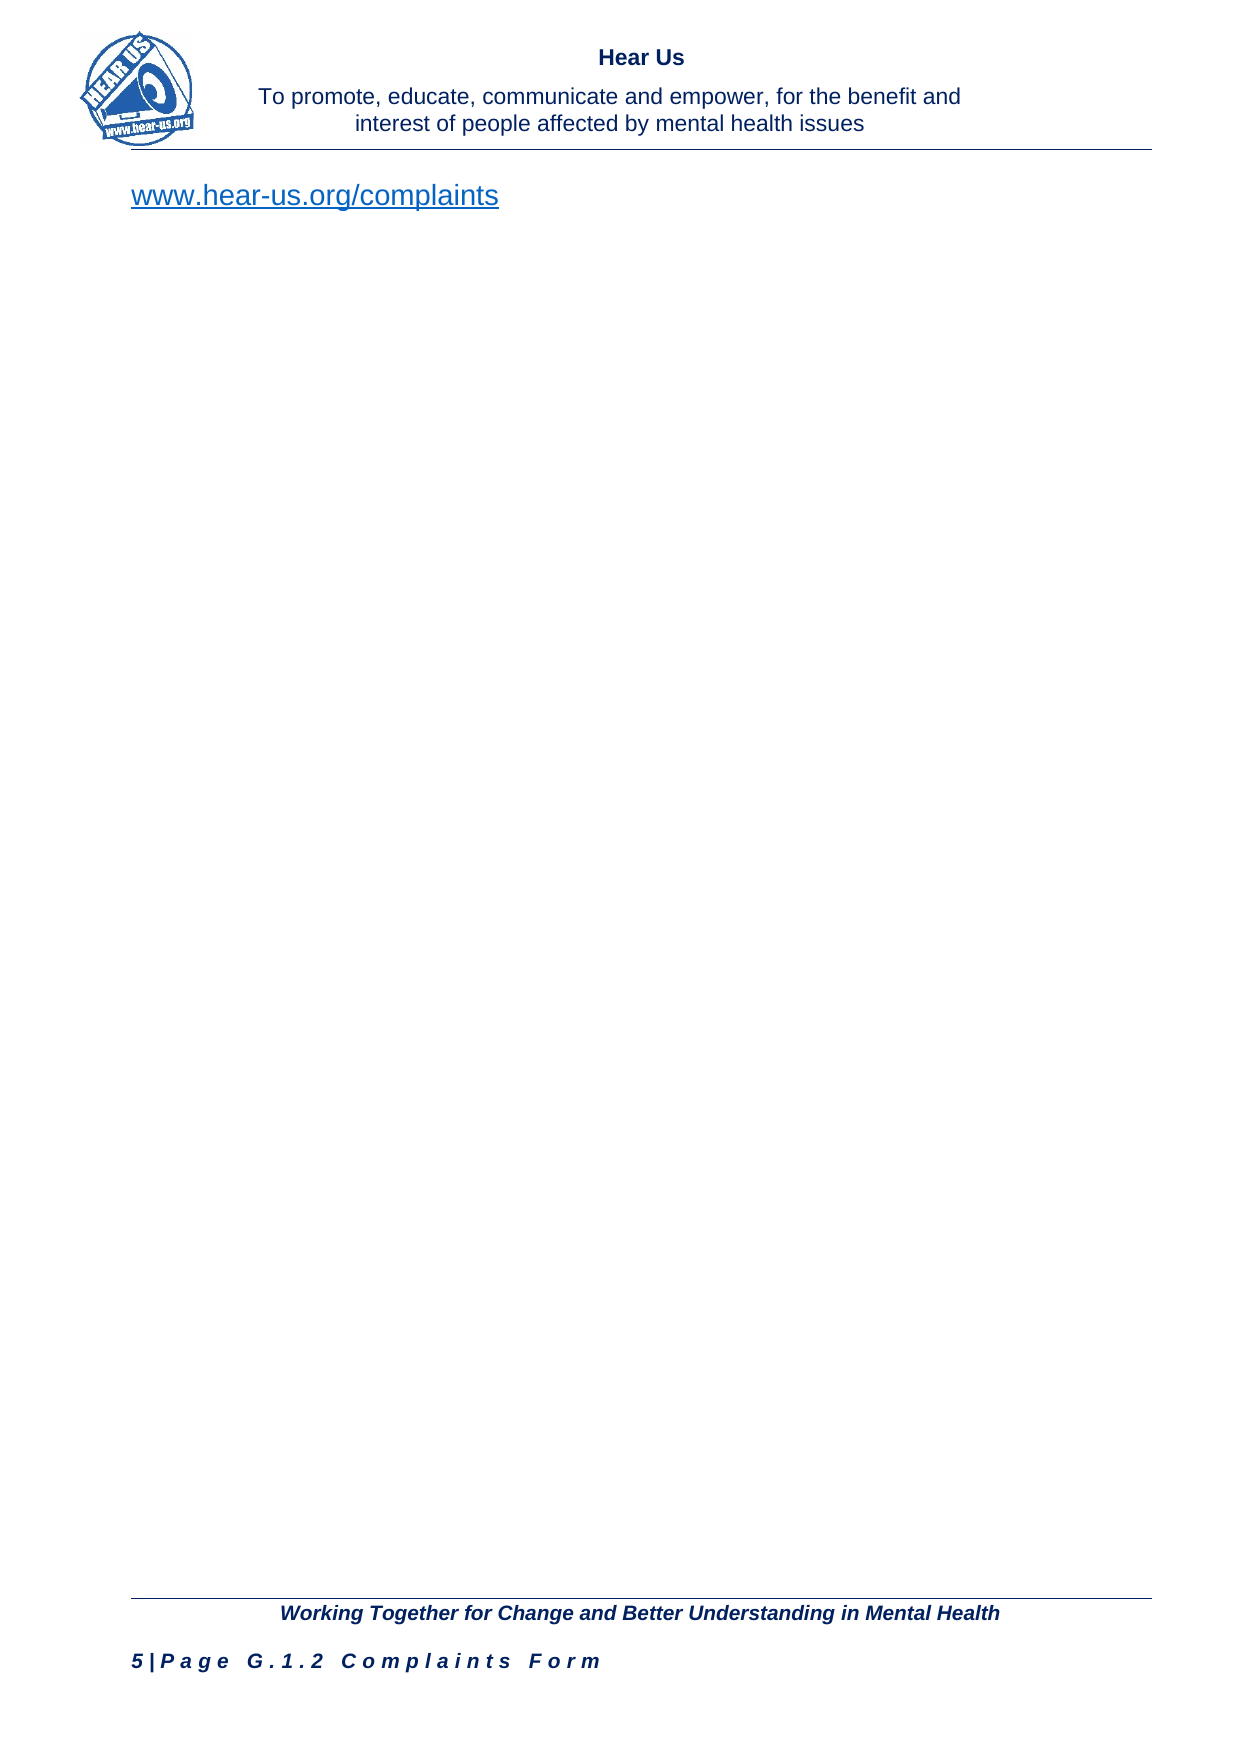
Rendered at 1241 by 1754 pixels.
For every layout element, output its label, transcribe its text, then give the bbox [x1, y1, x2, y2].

picture [79, 31, 194, 146]
text www.hear-us.org/complaints [131, 178, 1152, 211]
